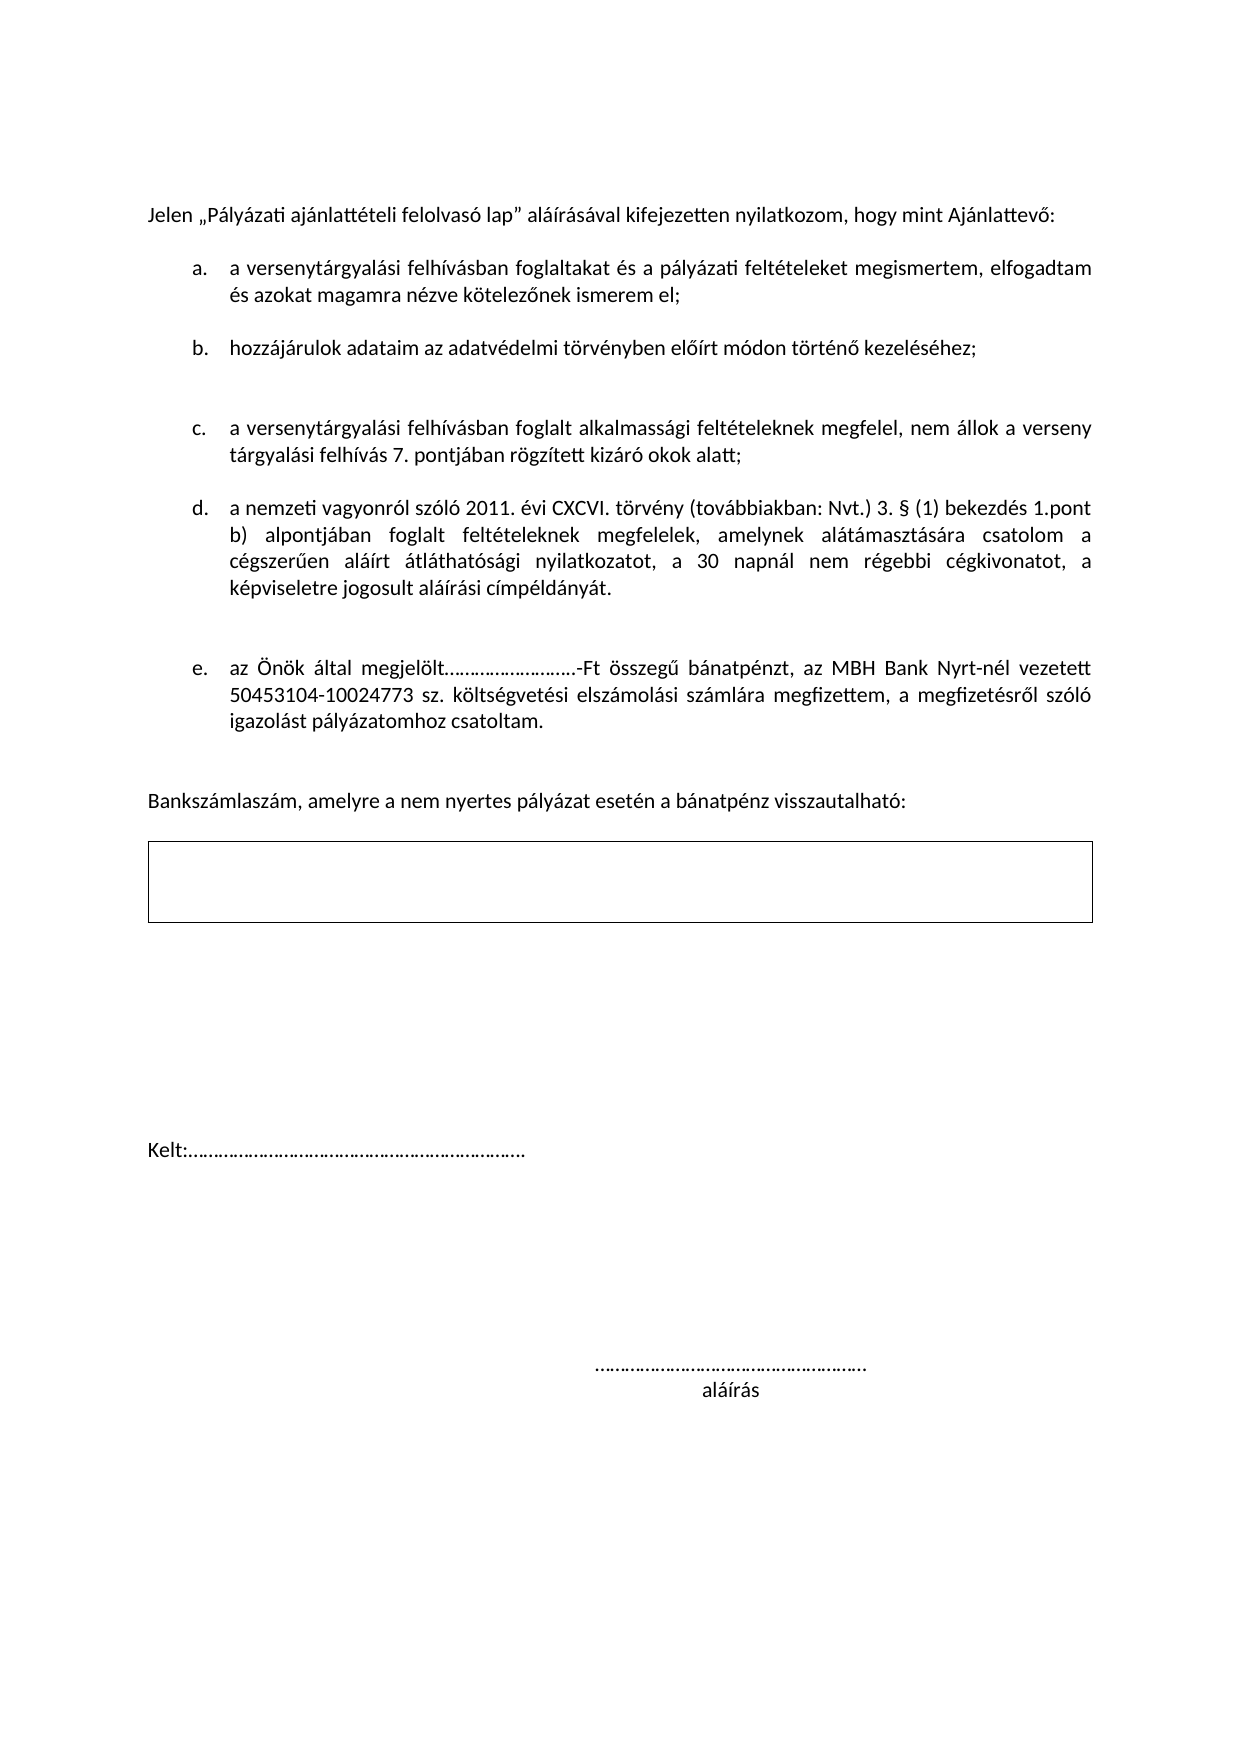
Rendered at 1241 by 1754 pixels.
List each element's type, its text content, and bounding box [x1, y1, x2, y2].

title a versenytárgyalási felhívásban foglalt alkalmassági feltételeknek megfelel, nem állok a verseny tárgyalási felhívás 7. pontjában rögzített kizáró okok alatt; [192, 414, 1093, 468]
title Bankszámlaszám, amelyre a nem nyertes pályázat esetén a bánatpénz visszautalható: [148, 788, 1093, 814]
title hozzájárulok adataim az adatvédelmi törvényben előírt módon történő kezeléséhez; [192, 334, 1093, 361]
title a versenytárgyalási felhívásban foglaltakat és a pályázati feltételeket megismertem, elfogadtam és azokat magamra nézve kötelezőnek ismerem el; [192, 254, 1093, 308]
table_header [149, 842, 1092, 922]
title Jelen „Pályázati ajánlattételi felolvasó lap” aláírásával kifejezetten nyilatkozom, hogy mint Ajánlattevő: [148, 201, 1093, 228]
title ……………………………………………… [295, 1350, 1093, 1376]
title a nemzeti vagyonról szóló 2011. évi CXCVI. törvény (továbbiakban: Nvt.) 3. § (1) bekezdés 1.pont b) alpontjában foglalt feltételeknek megfelelek, amelynek alátámasztására csatolom a cégszerűen aláírt átláthatósági nyilatkozatot, a 30 napnál nem régebbi cégkivonatot, a képviseletre jogosult aláírási címpéldányát. [192, 494, 1093, 601]
title az Önök által megjelölt……………………..-Ft összegű bánatpénzt, az MBH Bank Nyrt-nél vezetett 50453104-10024773 sz. költségvetési elszámolási számlára megfizettem, a megfizetésről szóló igazolást pályázatomhoz csatoltam. [192, 654, 1093, 734]
title aláírás [295, 1376, 1093, 1403]
title Kelt:…………………………………………………………. [148, 1136, 1093, 1163]
